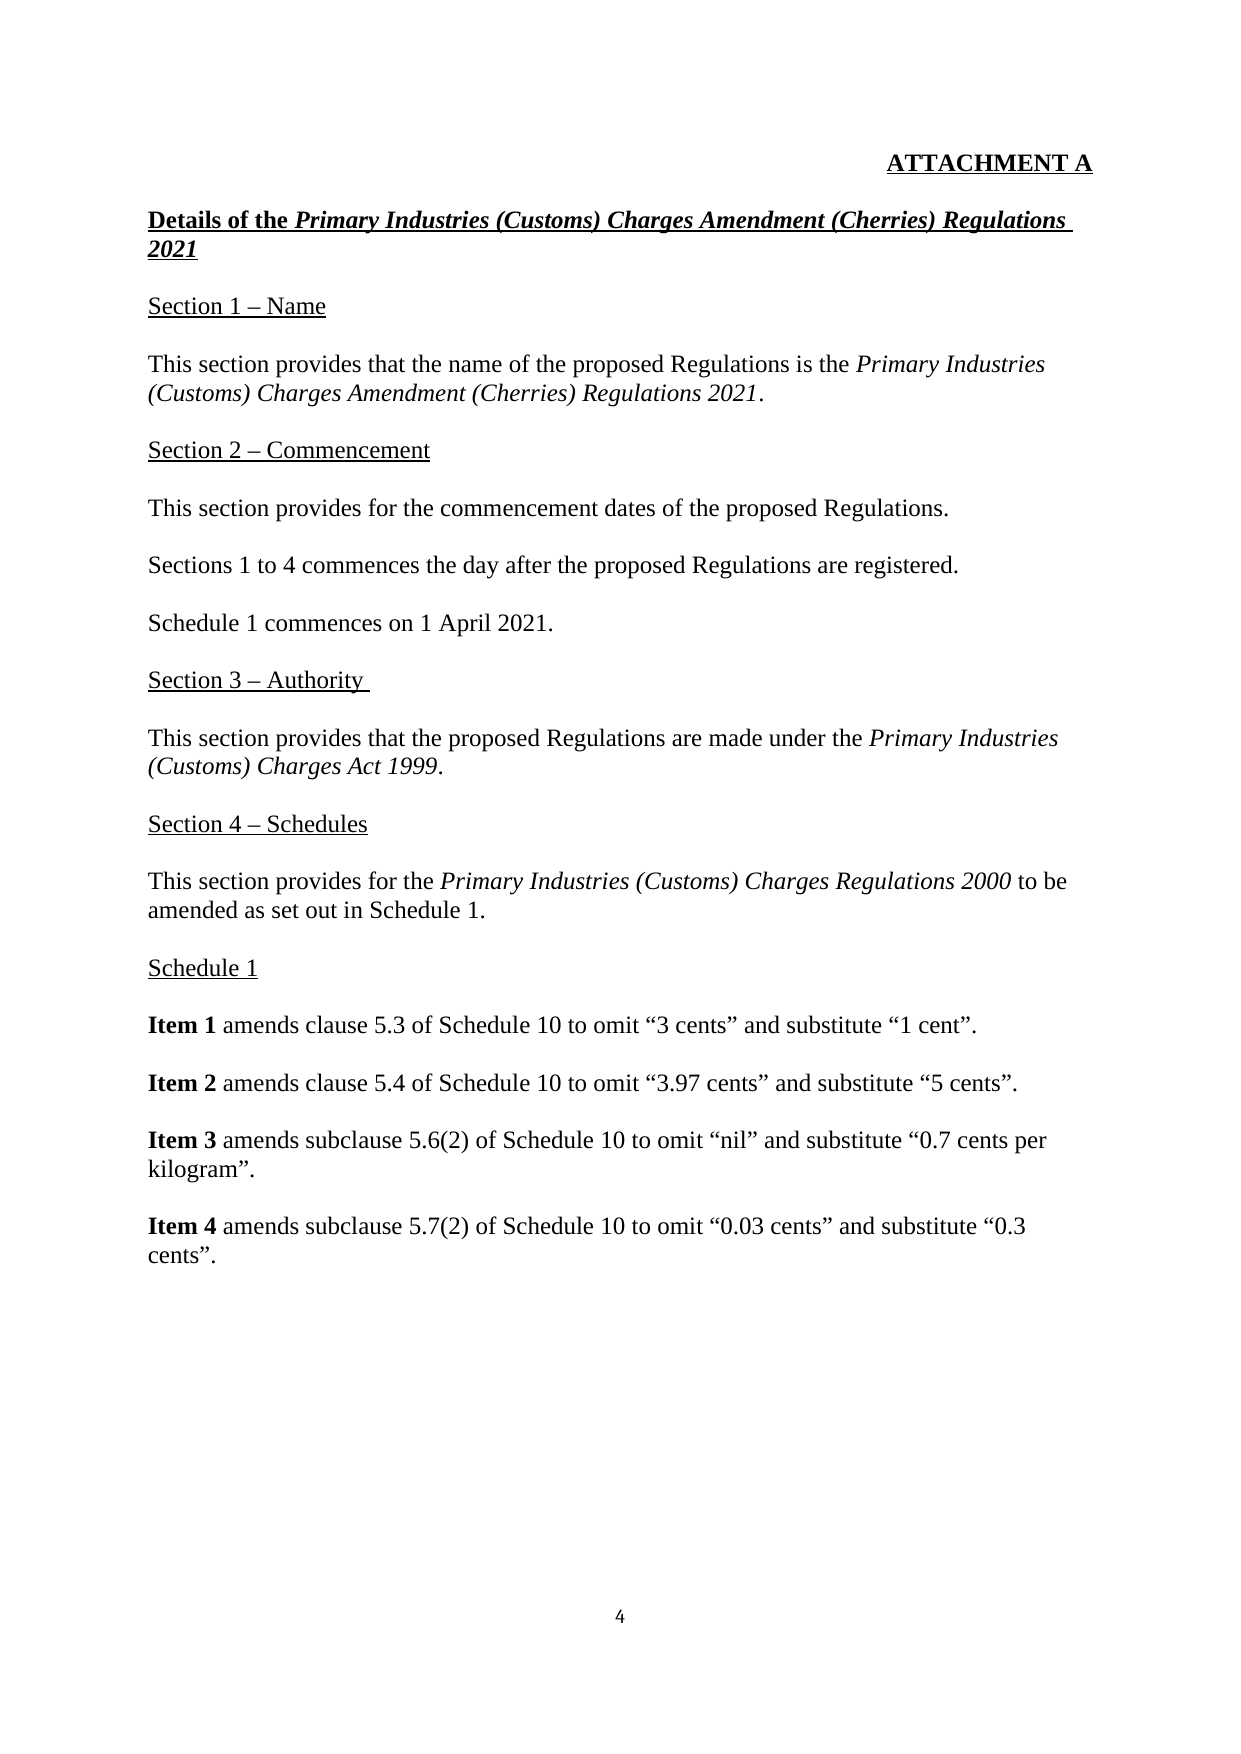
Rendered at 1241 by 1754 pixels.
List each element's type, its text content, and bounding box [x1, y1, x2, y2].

text Item 3 amends subclause 5.6(2) of Schedule 10 to omit “nil” and substitute “0.7 cents per kilogram”. [148, 1125, 1092, 1183]
text Schedule 1 [148, 953, 1092, 981]
text Attachment A [148, 148, 1092, 176]
text Details of the Primary Industries (Customs) Charges Amendment (Cherries) Regulations 2021 [148, 205, 1092, 263]
text Sections 1 to 4 commences the day after the proposed Regulations are registered. [148, 550, 1092, 579]
text This section provides that the name of the proposed Regulations is the Primary Industries (Customs) Charges Amendment (Cherries) Regulations 2021. [148, 349, 1092, 406]
text Item 1 amends clause 5.3 of Schedule 10 to omit “3 cents” and substitute “1 cent”. [148, 1010, 1092, 1039]
text Section 1 – Name [148, 291, 1092, 320]
text This section provides for the commencement dates of the proposed Regulations. [148, 493, 1092, 521]
text Section 3 – Authority [148, 665, 1092, 694]
text Item 2 amends clause 5.4 of Schedule 10 to omit “3.97 cents” and substitute “5 cents”. [148, 1068, 1092, 1096]
text Section 2 – Commencement [148, 435, 1092, 464]
text This section provides for the Primary Industries (Customs) Charges Regulations 2000 to be amended as set out in Schedule 1. [148, 866, 1092, 924]
text Section 4 – Schedules [148, 809, 1092, 838]
text This section provides that the proposed Regulations are made under the Primary Industries (Customs) Charges Act 1999. [148, 723, 1092, 780]
text Item 4 amends subclause 5.7(2) of Schedule 10 to omit “0.03 cents” and substitute “0.3 cents”. [148, 1211, 1092, 1269]
text Schedule 1 commences on 1 April 2021. [148, 608, 1092, 636]
